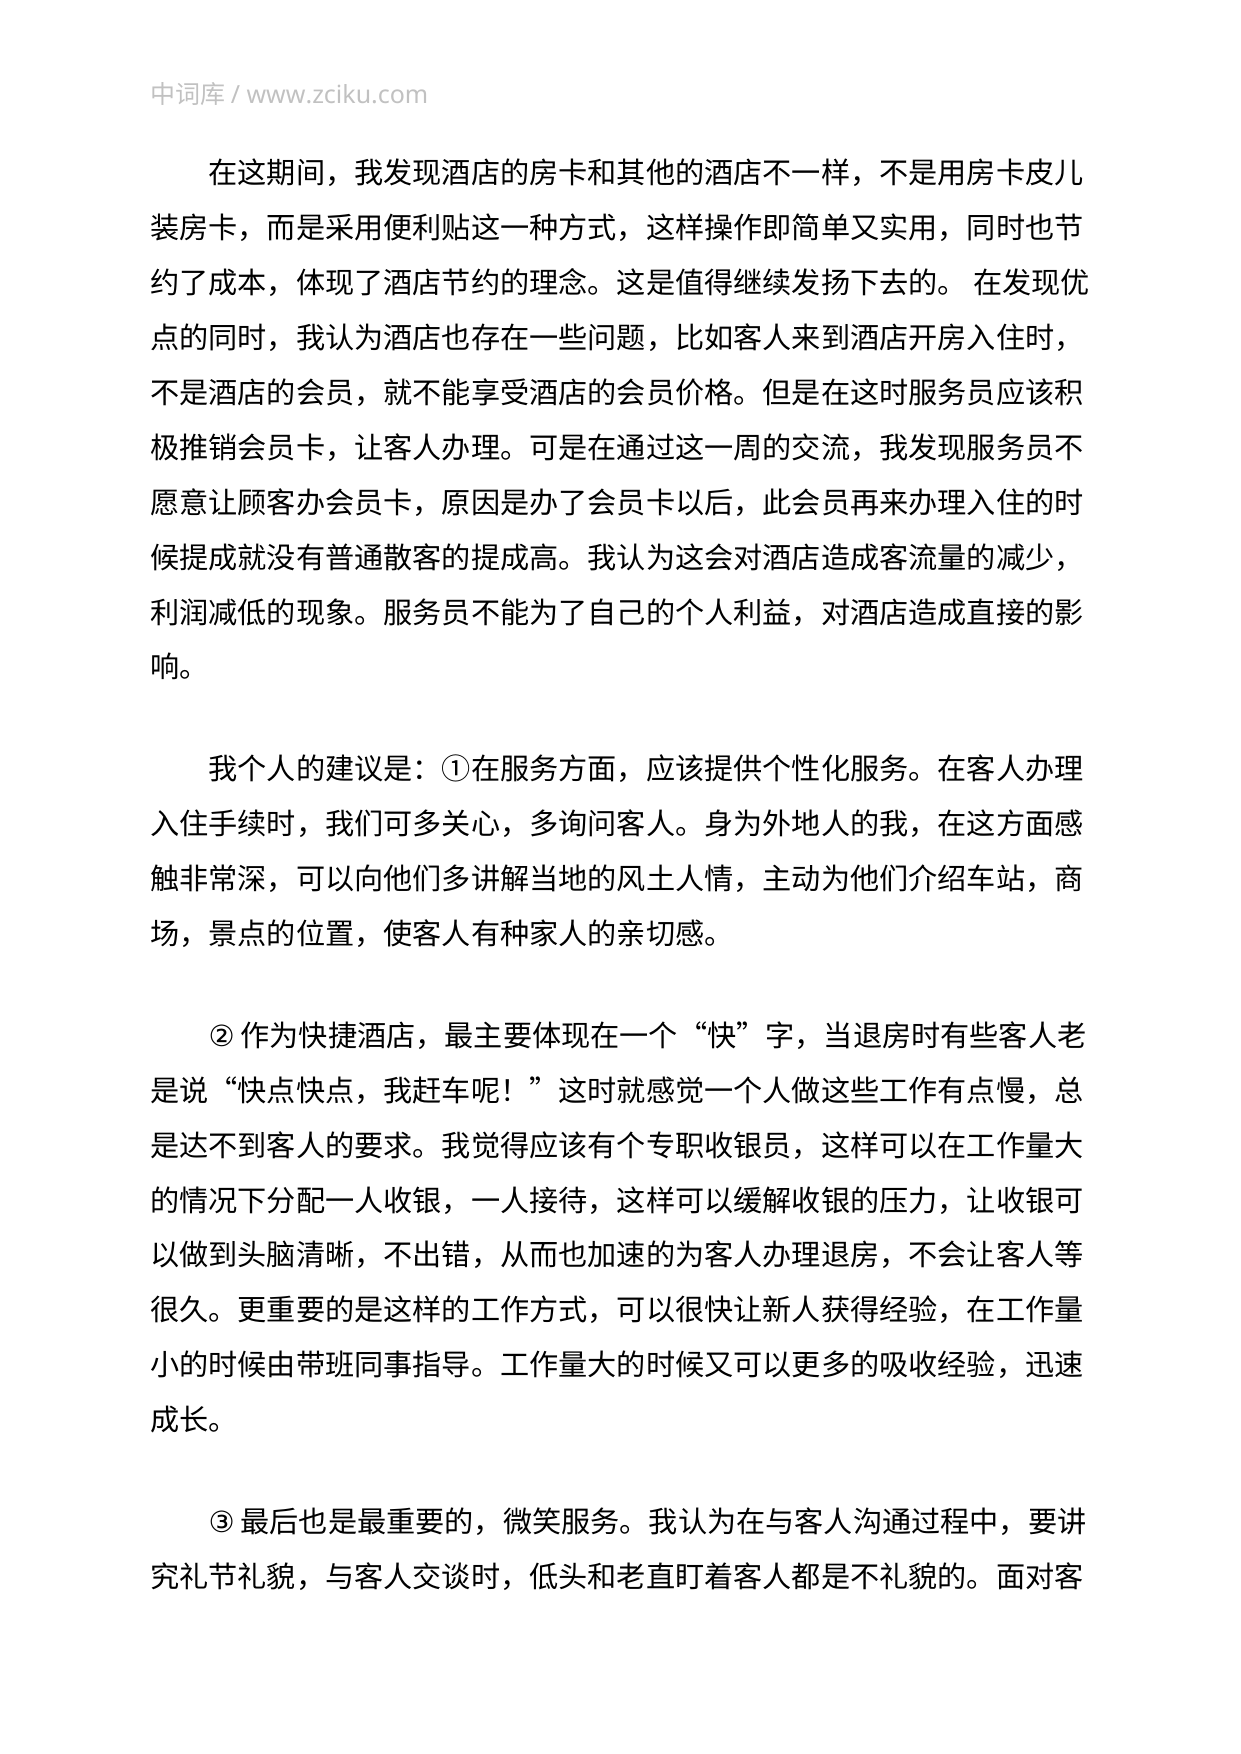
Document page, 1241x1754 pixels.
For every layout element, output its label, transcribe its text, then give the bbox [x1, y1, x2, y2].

text 在这期间，我发现酒店的房卡和其他的酒店不一样，不是用房卡皮儿装房卡，而是采用便利贴这一种方式，这样操作即简单又实用，同时也节约了成本，体现了酒店节约的理念。这是值得继续发扬下去的。 在发现优点的同时，我认为酒店也存在一些问题，比如客人来到酒店开房入住时，不是酒店的会员，就不能享受酒店的会员价格。但是在这时服务员应该积极推销会员卡，让客人办理。可是在通过这一周的交流，我发现服务员不愿意让顾客办会员卡，原因是办了会员卡以后，此会员再来办理入住的时候提成就没有普通散客的提成高。我认为这会对酒店造成客流量的减少，利润减低的现象。服务员不能为了自己的个人利益，对酒店造成直接的影响。 [150, 150, 1090, 686]
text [150, 1498, 1090, 1596]
text 我个人的建议是：①在服务方面，应该提供个性化服务。在客人办理入住手续时，我们可多关心，多询问客人。身为外地人的我，在这方面感触非常深，可以向他们多讲解当地的风土人情，主动为他们介绍车站，商场，景点的位置，使客人有种家人的亲切感。 [150, 746, 1090, 953]
text ②作为快捷酒店，最主要体现在一个“快”字，当退房时有些客人老是说“快点快点，我赶车呢！”这时就感觉一个人做这些工作有点慢，总是达不到客人的要求。我觉得应该有个专职收银员，这样可以在工作量大的情况下分配一人收银，一人接待，这样可以缓解收银的压力，让收银可以做到头脑清晰，不出错，从而也加速的为客人办理退房，不会让客人等很久。更重要的是这样的工作方式，可以很快让新人获得经验，在工作量小的时候由带班同事指导。工作量大的时候又可以更多的吸收经验，迅速成长。 [150, 1012, 1090, 1439]
